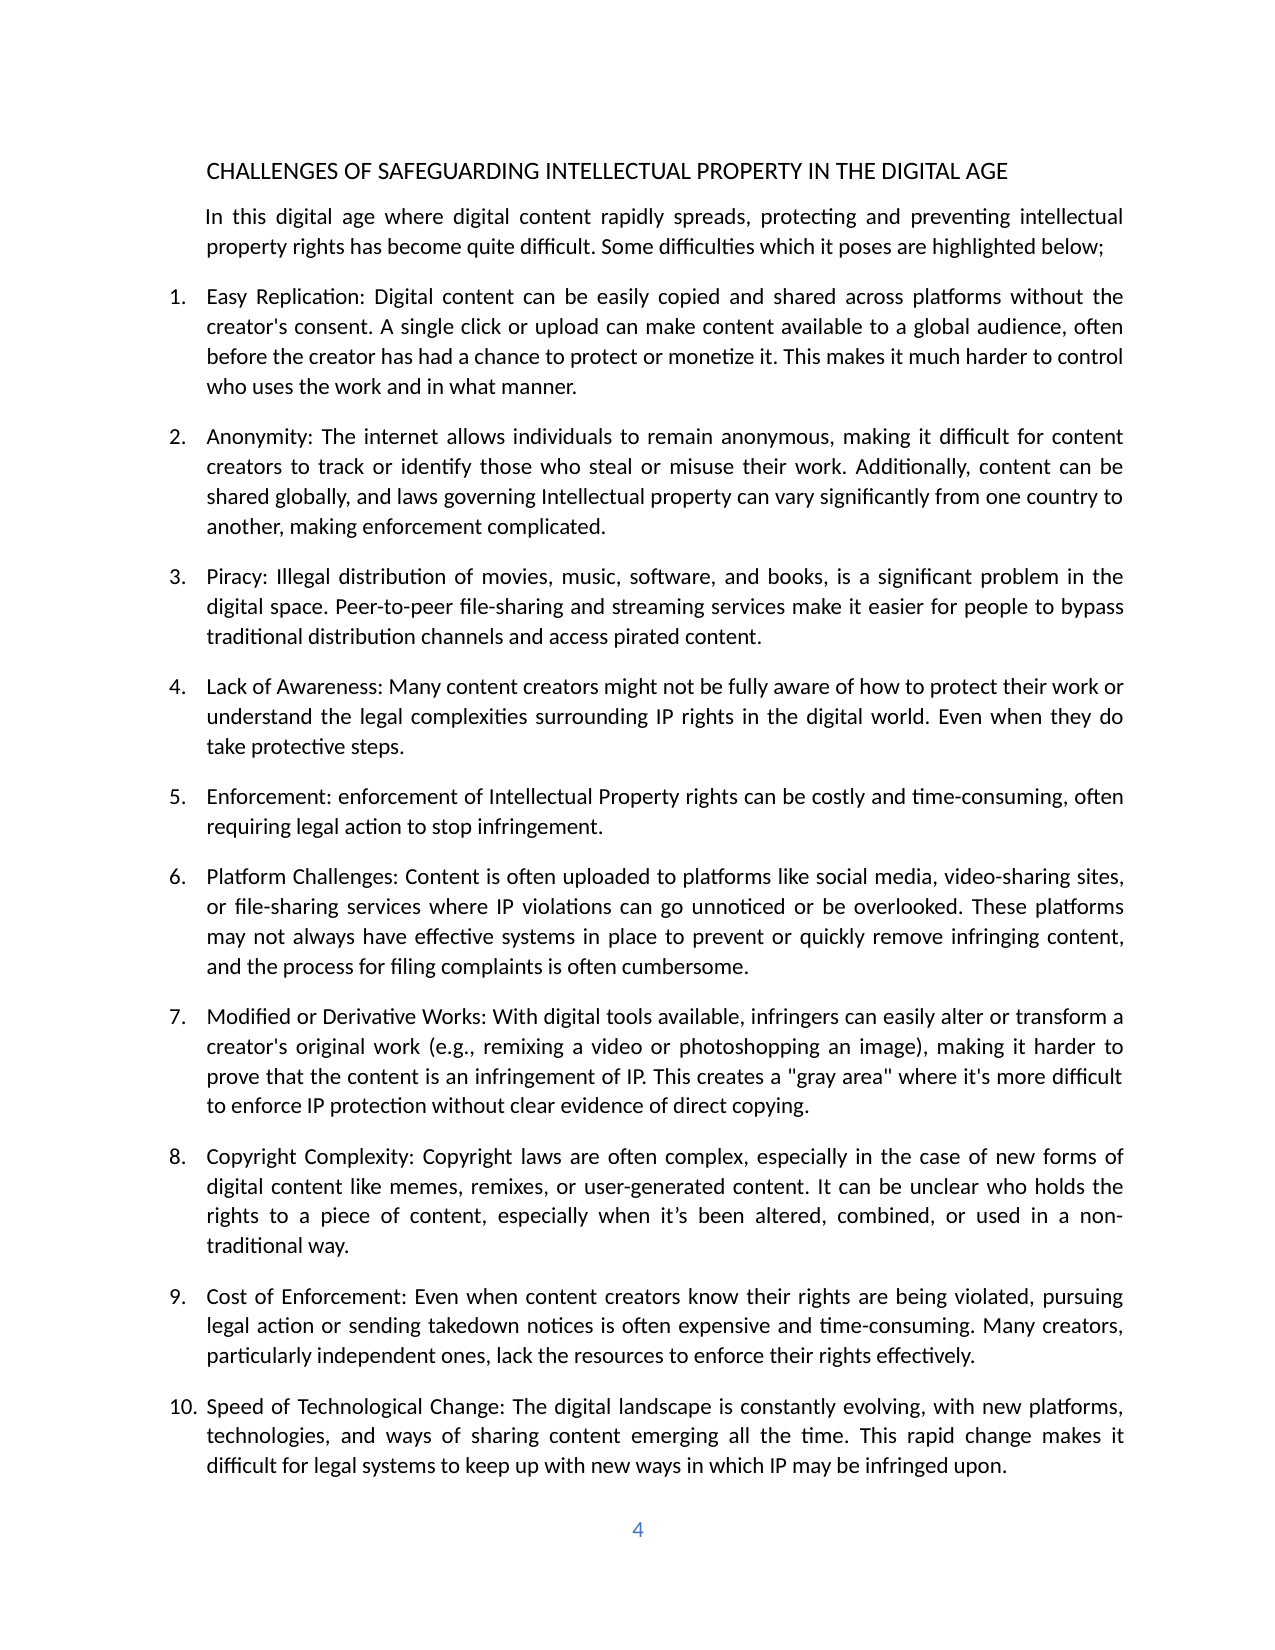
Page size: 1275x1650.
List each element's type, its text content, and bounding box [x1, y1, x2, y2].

list Speed of Technological Change: The digital landscape is constantly evolving, with new platforms, technologies, and ways of sharing content emerging all the time. This rapid change makes it difficult for legal systems to keep up with new ways in which IP may be infringed upon. [169, 1392, 1126, 1479]
list Copyright Complexity: Copyright laws are often complex, especially in the case of new forms of digital content like memes, remixes, or user-generated content. It can be unclear who holds the rights to a piece of content, especially when it’s been altered, combined, or used in a non-traditional way. [169, 1142, 1126, 1259]
subtitle CHALLENGES OF SAFEGUARDING INTELLECTUAL PROPERTY IN THE DIGITAL AGE [206, 155, 1125, 185]
list Platform Challenges: Content is often uploaded to platforms like social media, video-sharing sites, or file-sharing services where IP violations can go unnoticed or be overlooked. These platforms may not always have effective systems in place to prevent or quickly remove infringing content, and the process for filing complaints is often cumbersome. [169, 862, 1126, 980]
list Enforcement: enforcement of Intellectual Property rights can be costly and time-consuming, often requiring legal action to stop infringement. [169, 782, 1126, 840]
list Modified or Derivative Works: With digital tools available, infringers can easily alter or transform a creator's original work (e.g., remixing a video or photoshopping an image), making it harder to prove that the content is an infringement of IP. This creates a "gray area" where it's more difficult to enforce IP protection without clear evidence of direct copying. [169, 1002, 1126, 1120]
text In this digital age where digital content rapidly spreads, protecting and preventing intellectual property rights has become quite difficult. Some difficulties which it poses are highlighted below; [205, 202, 1126, 260]
list Lack of Awareness: Many content creators might not be fully aware of how to protect their work or understand the legal complexities surrounding IP rights in the digital world. Even when they do take protective steps. [169, 672, 1126, 760]
list Anonymity: The internet allows individuals to remain anonymous, making it difficult for content creators to track or identify those who steal or misuse their work. Additionally, content can be shared globally, and laws governing Intellectual property can vary significantly from one country to another, making enforcement complicated. [169, 422, 1126, 540]
list Piracy: Illegal distribution of movies, music, software, and books, is a significant problem in the digital space. Peer-to-peer file-sharing and streaming services make it easier for people to bypass traditional distribution channels and access pirated content. [169, 562, 1126, 650]
list Cost of Enforcement: Even when content creators know their rights are being violated, pursuing legal action or sending takedown notices is often expensive and time-consuming. Many creators, particularly independent ones, lack the resources to enforce their rights effectively. [169, 1282, 1126, 1369]
list Easy Replication: Digital content can be easily copied and shared across platforms without the creator's consent. A single click or upload can make content available to a global audience, often before the creator has had a chance to protect or monetize it. This makes it much harder to control who uses the work and in what manner. [169, 282, 1126, 400]
